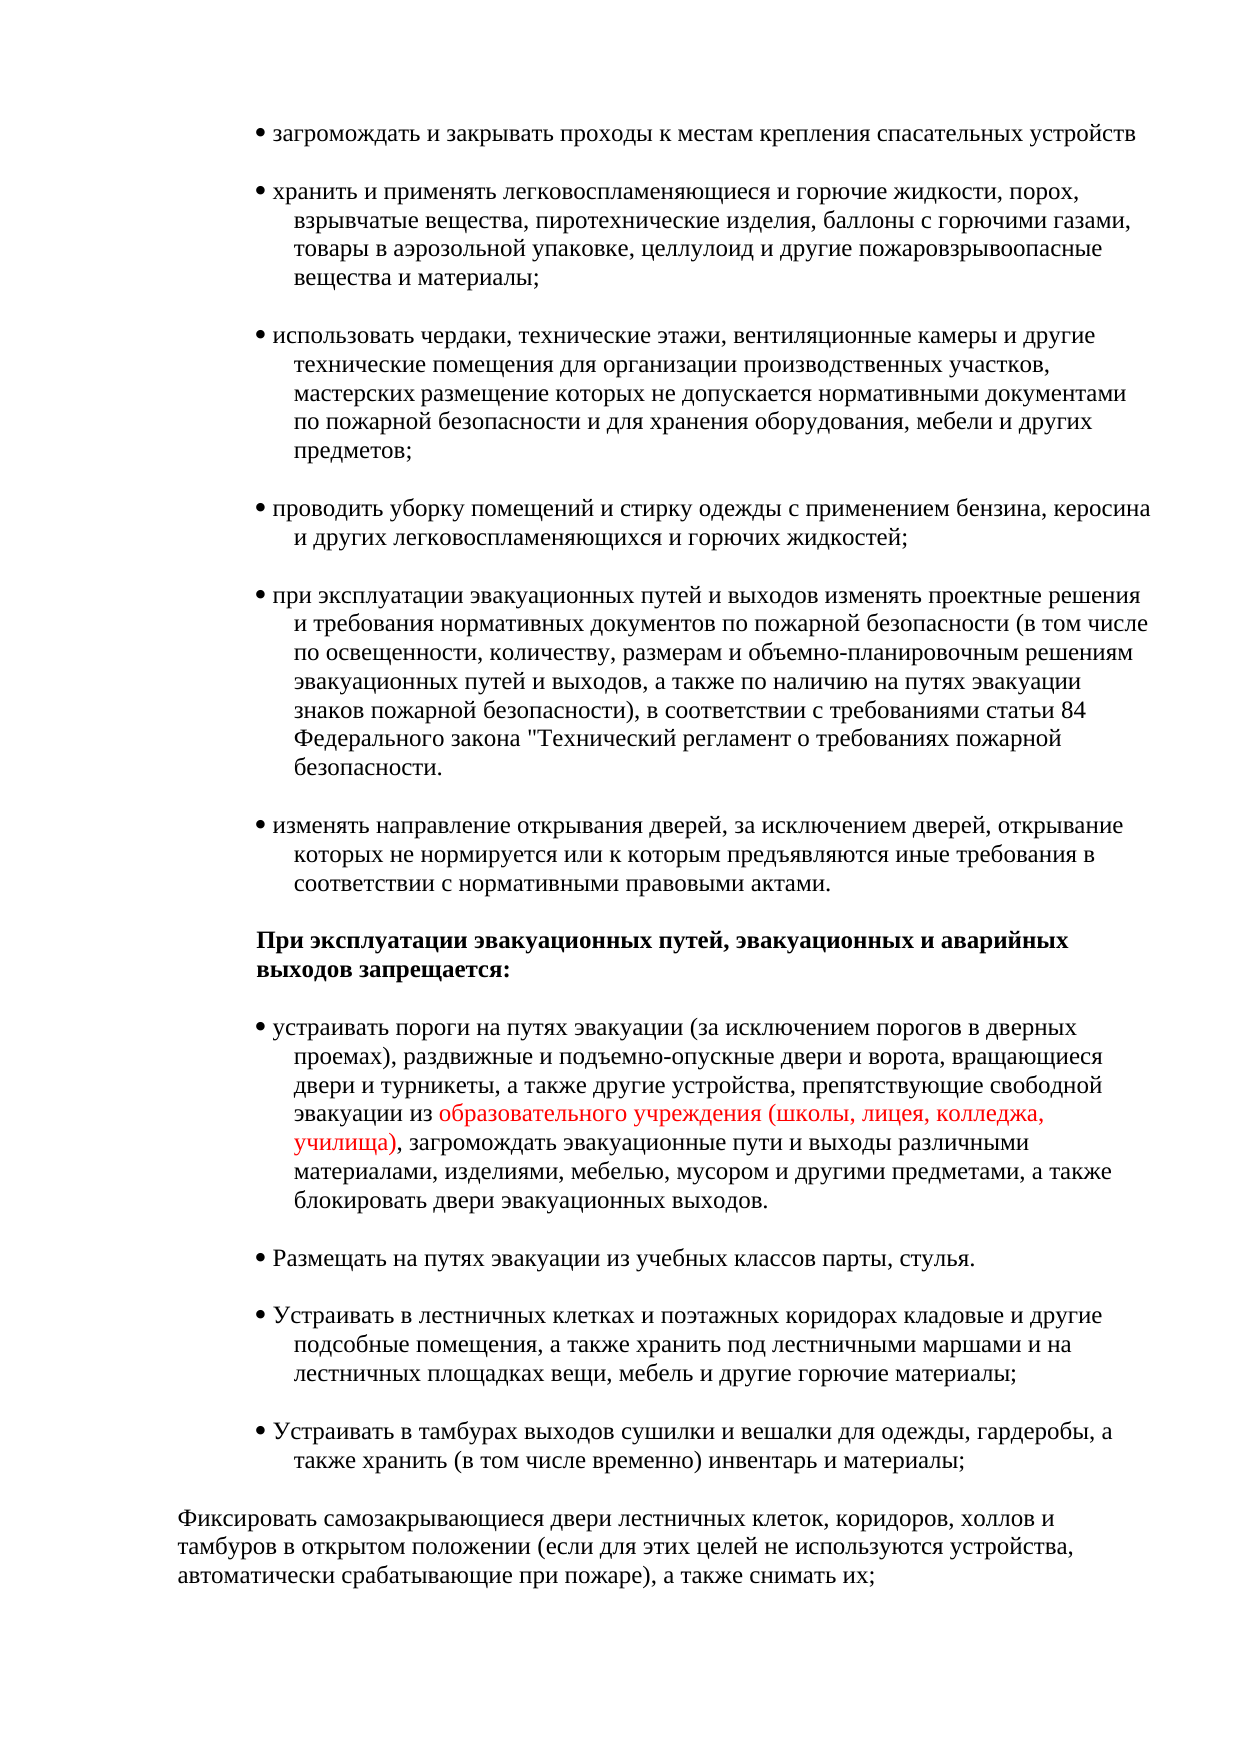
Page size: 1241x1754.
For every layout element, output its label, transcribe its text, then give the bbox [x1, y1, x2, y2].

text ​ использовать чердаки, технические этажи, вентиляционные камеры и другие технические помещения для организации производственных участков, мастерских размещение которых не допускается нормативными документами по пожарной безопасности и для хранения оборудования, мебели и других предметов; [256, 320, 1152, 464]
text При эксплуатации эвакуационных путей, эвакуационных и аварийных выходов запрещается: [256, 926, 1152, 983]
text ​ Устраивать в лестничных клетках и поэтажных коридорах кладовые и другие подсобные помещения, а также хранить под лестничными маршами и на лестничных площадках вещи, мебель и другие горючие материалы; [256, 1301, 1152, 1387]
text ​ загромождать и закрывать проходы к местам крепления спасательных устройств [256, 118, 1152, 147]
text ​ Устраивать в тамбурах выходов сушилки и вешалки для одежды, гардеробы, а также хранить (в том числе временно) инвентарь и материалы; [256, 1416, 1152, 1473]
text ​ хранить и применять легковоспламеняющиеся и горючие жидкости, порох, взрывчатые вещества, пиротехнические изделия, баллоны с горючими газами, товары в аэрозольной упаковке, целлулоид и другие пожаровзрывоопасные вещества и материалы; [256, 176, 1152, 291]
text Фиксировать самозакрывающиеся двери лестничных клеток, коридоров, холлов и тамбуров в открытом положении (если для этих целей не используются устройства, автоматически срабатывающие при пожаре), а также снимать их; [177, 1503, 1152, 1589]
text ​ Размещать на путях эвакуации из учебных классов парты, стулья. [256, 1243, 1152, 1271]
text ​ проводить уборку помещений и стирку одежды с применением бензина, керосина и других легковоспламеняющихся и горючих жидкостей; [256, 493, 1152, 551]
text ​ при эксплуатации эвакуационных путей и выходов изменять проектные решения и требования нормативных документов по пожарной безопасности (в том числе по освещенности, количеству, размерам и объемно-планировочным решениям эвакуационных путей и выходов, а также по наличию на путях эвакуации знаков пожарной безопасности), в соответствии с требованиями статьи 84 Федерального закона "Технический регламент о требованиях пожарной безопасности. [256, 580, 1152, 781]
text ​ изменять направление открывания дверей, за исключением дверей, открывание которых не нормируется или к которым предъявляются иные требования в соответствии с нормативными правовыми актами. [256, 810, 1152, 896]
text ​ устраивать пороги на путях эвакуации (за исключением порогов в дверных проемах), раздвижные и подъемно-опускные двери и ворота, вращающиеся двери и турникеты, а также другие устройства, препятствующие свободной эвакуации из образовательного учреждения (школы, лицея, колледжа, училища), загромождать эвакуационные пути и выходы различными материалами, изделиями, мебелью, мусором и другими предметами, а также блокировать двери эвакуационных выходов. [256, 1012, 1152, 1213]
